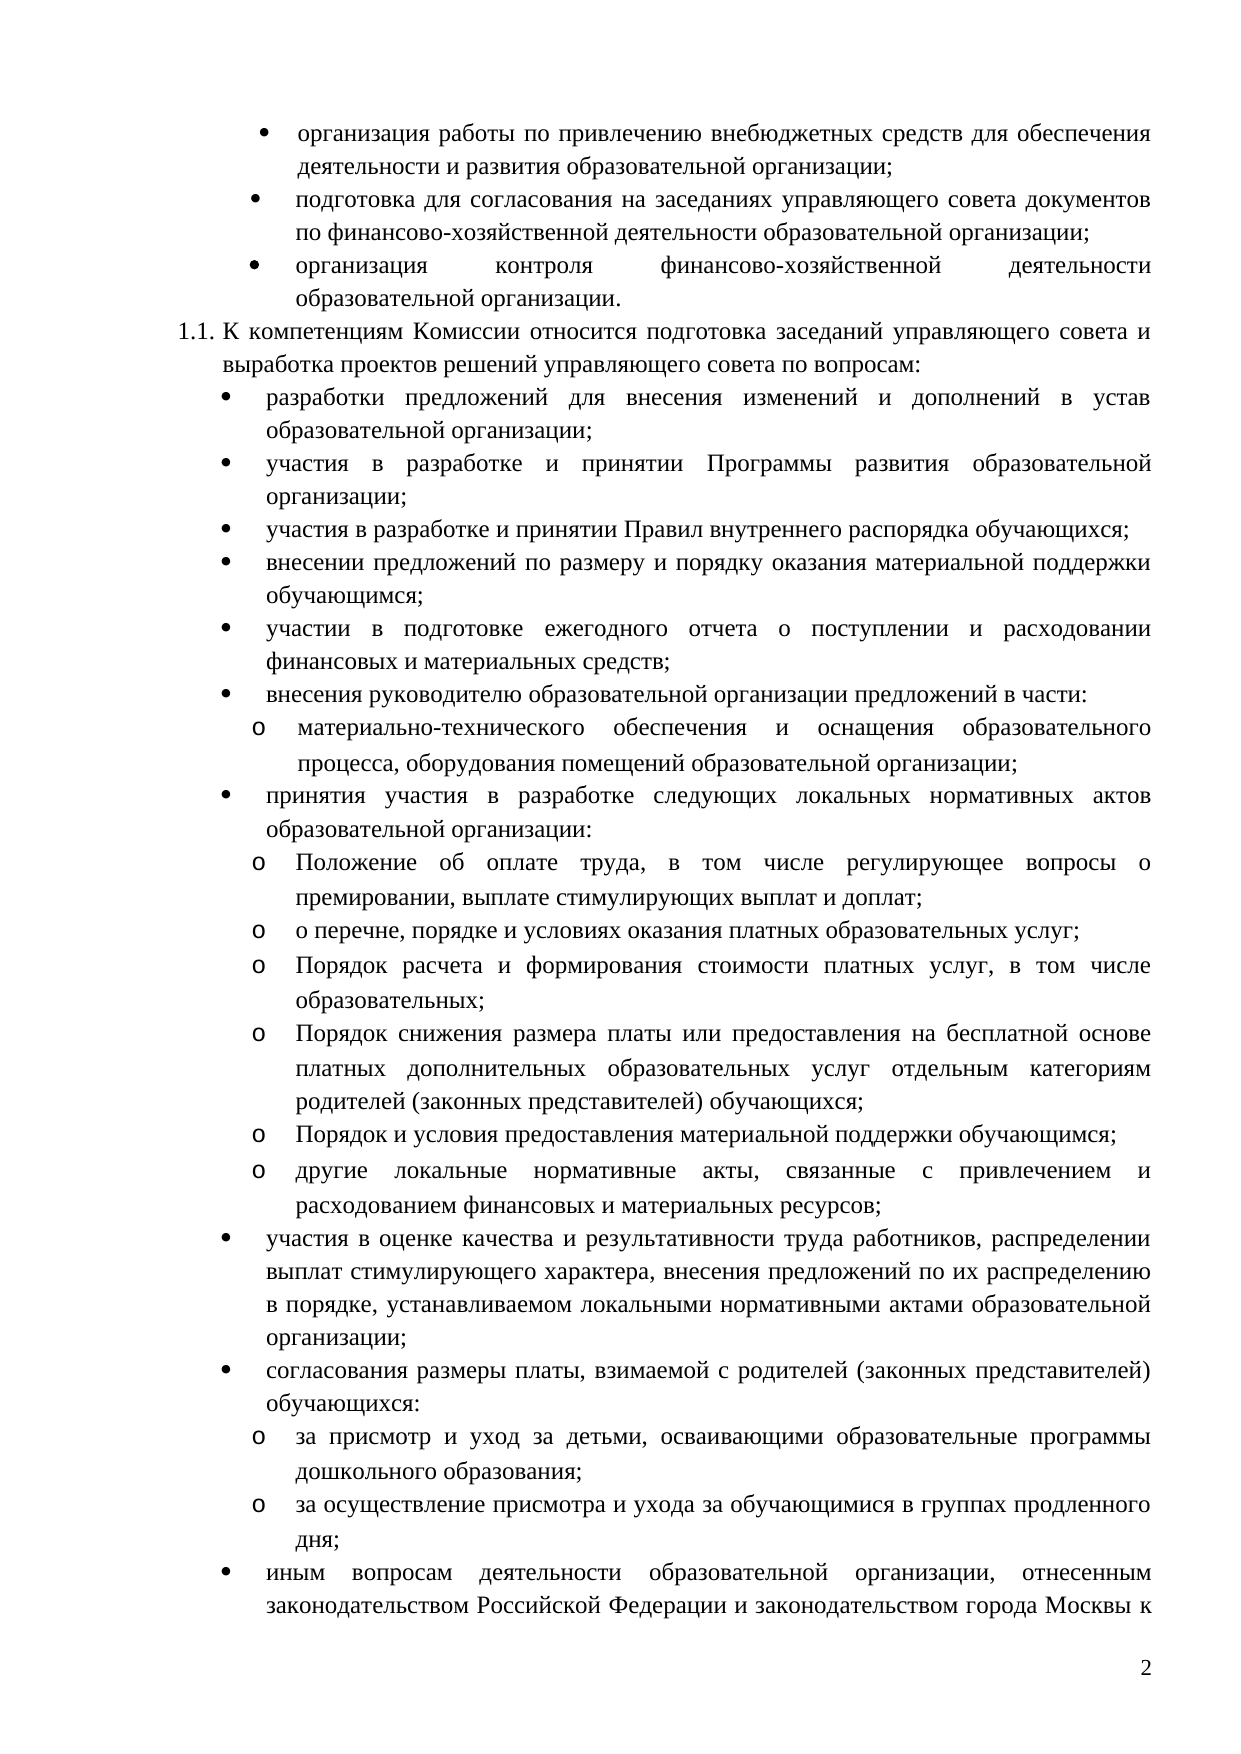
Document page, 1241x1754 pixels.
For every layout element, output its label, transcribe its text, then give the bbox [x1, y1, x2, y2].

list о перечне, порядке и условиях оказания платных образовательных услуг; [251, 915, 1152, 946]
list внесения руководителю образовательной организации предложений в части: [222, 679, 1152, 708]
list участии в подготовке ежегодного отчета о поступлении и расходовании финансовых и материальных средств; [222, 613, 1152, 675]
list за присмотр и уход за детьми, осваивающими образовательные программы дошкольного образования; [251, 1421, 1152, 1485]
list организация работы по привлечению внебюджетных средств для обеспечения деятельности и развития образовательной организации; [260, 118, 1152, 180]
list согласования размеры платы, взимаемой с родителей (законных представителей) обучающихся: [222, 1355, 1152, 1417]
list Положение об оплате труда, в том числе регулирующее вопросы о премировании, выплате стимулирующих выплат и доплат; [251, 847, 1152, 911]
list участия в оценке качества и результативности труда работников, распределении выплат стимулирующего характера, внесения предложений по их распределению в порядке, устанавливаемом локальными нормативными актами образовательной организации; [222, 1223, 1152, 1351]
list К компетенциям Комиссии относится подготовка заседаний управляющего совета и выработка проектов решений управляющего совета по вопросам: [177, 316, 1152, 378]
list другие локальные нормативные акты, связанные с привлечением и расходованием финансовых и материальных ресурсов; [251, 1155, 1152, 1219]
list за осуществление присмотра и ухода за обучающимися в группах продленного дня; [251, 1489, 1152, 1553]
list участия в разработке и принятии Правил внутреннего распорядка обучающихся; [222, 514, 1152, 543]
list Порядок расчета и формирования стоимости платных услуг, в том числе образовательных; [251, 950, 1152, 1014]
list внесении предложений по размеру и порядку оказания материальной поддержки обучающимся; [222, 547, 1152, 609]
list Порядок и условия предоставления материальной поддержки обучающимся; [251, 1119, 1152, 1150]
list подготовка для согласования на заседаниях управляющего совета документов по финансово-хозяйственной деятельности образовательной организации; [251, 184, 1152, 246]
list организация контроля финансово-хозяйственной деятельности образовательной организации. [250, 250, 1152, 312]
list материально-технического обеспечения и оснащения образовательного процесса, оборудования помещений образовательной организации; [251, 712, 1152, 776]
list принятия участия в разработке следующих локальных нормативных актов образовательной организации: [222, 781, 1152, 842]
list разработки предложений для внесения изменений и дополнений в устав образовательной организации; [222, 382, 1152, 444]
list участия в разработке и принятии Программы развития образовательной организации; [222, 448, 1152, 510]
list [222, 1557, 1152, 1619]
list Порядок снижения размера платы или предоставления на бесплатной основе платных дополнительных образовательных услуг отдельным категориям родителей (законных представителей) обучающихся; [251, 1018, 1152, 1115]
